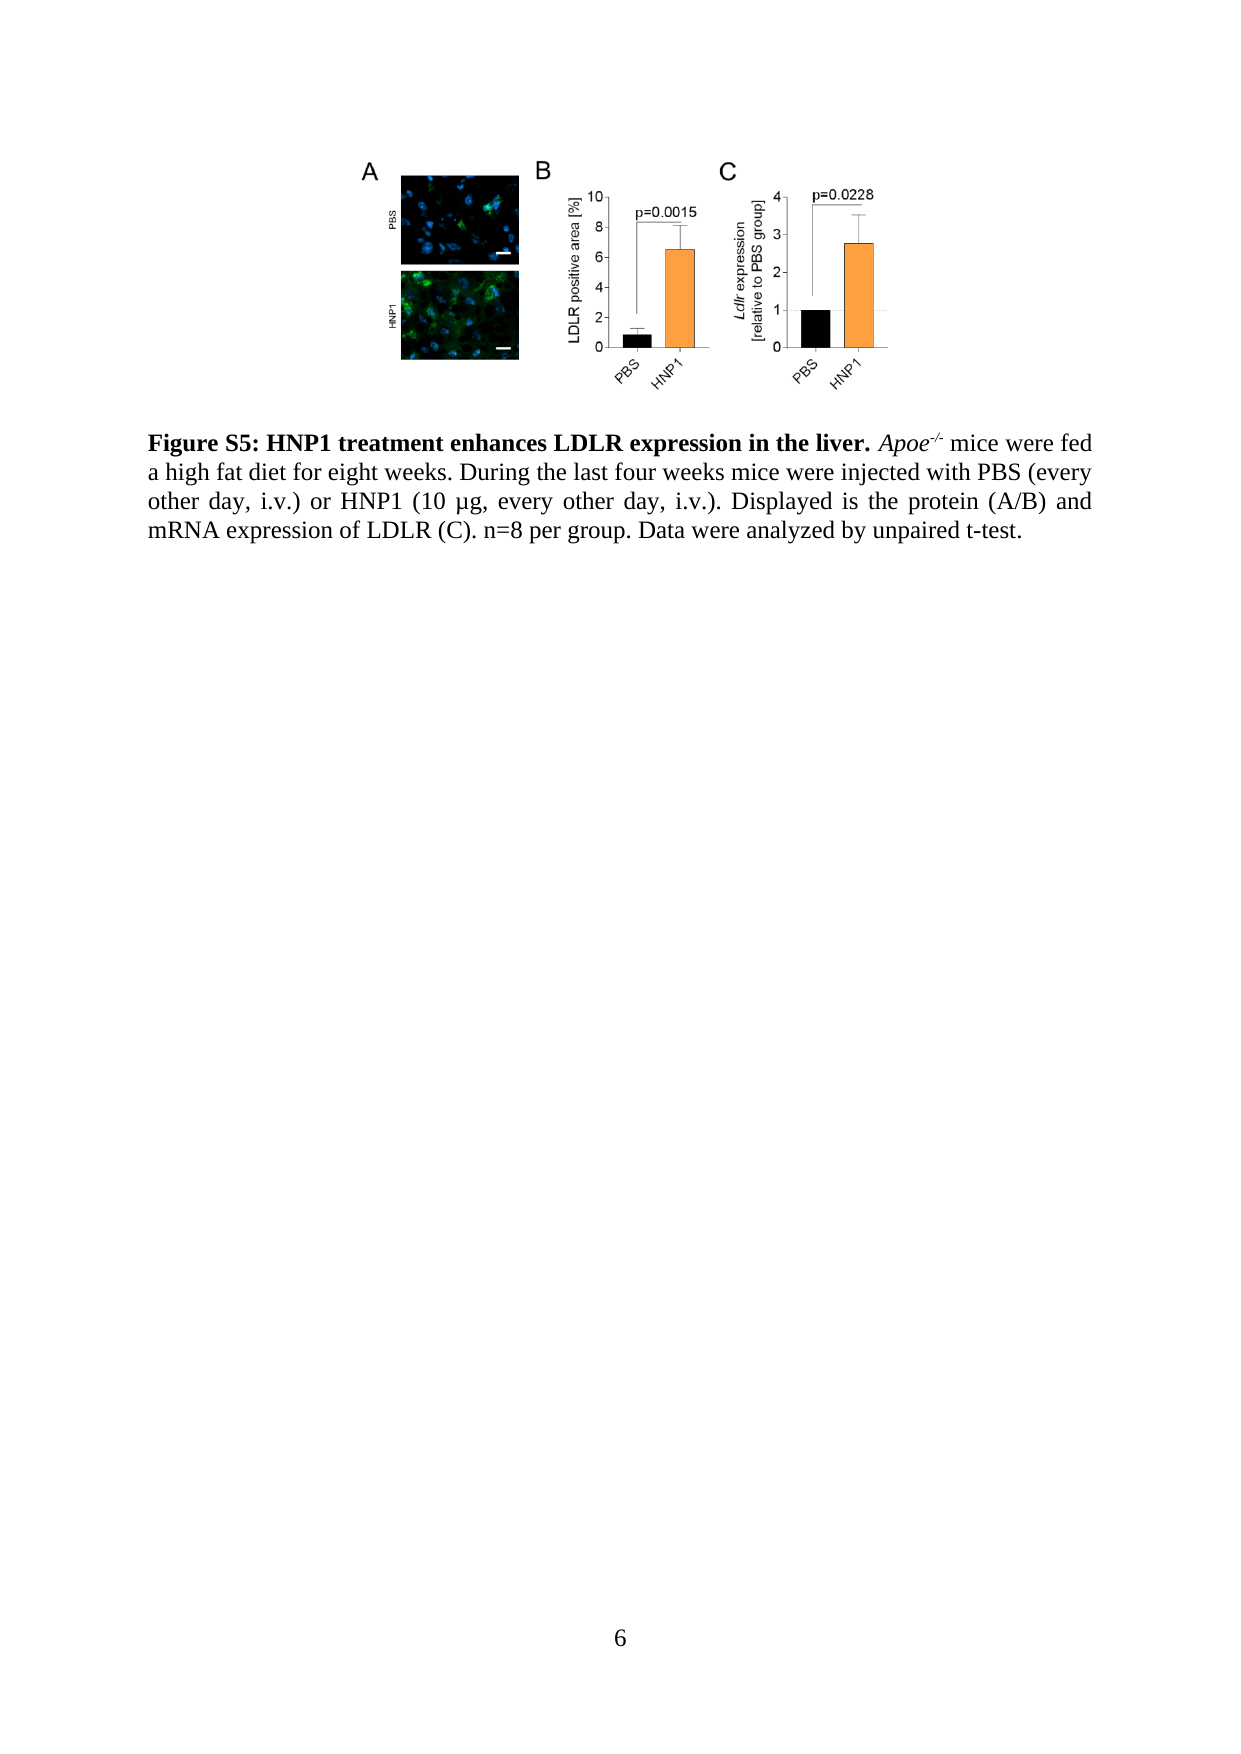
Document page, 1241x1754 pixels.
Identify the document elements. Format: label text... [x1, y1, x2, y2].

picture [346, 147, 895, 404]
text Figure S5: HNP1 treatment enhances LDLR expression in the liver. Apoe-/- mice were fed a high fat diet for eight weeks. During the last four weeks mice were injected with PBS (every other day, i.v.) or HNP1 (10 µg, every other day, i.v.). Displayed is the protein (A/B) and mRNA expression of LDLR (C). n=8 per group. Data were analyzed by unpaired t-test. [148, 428, 1093, 543]
